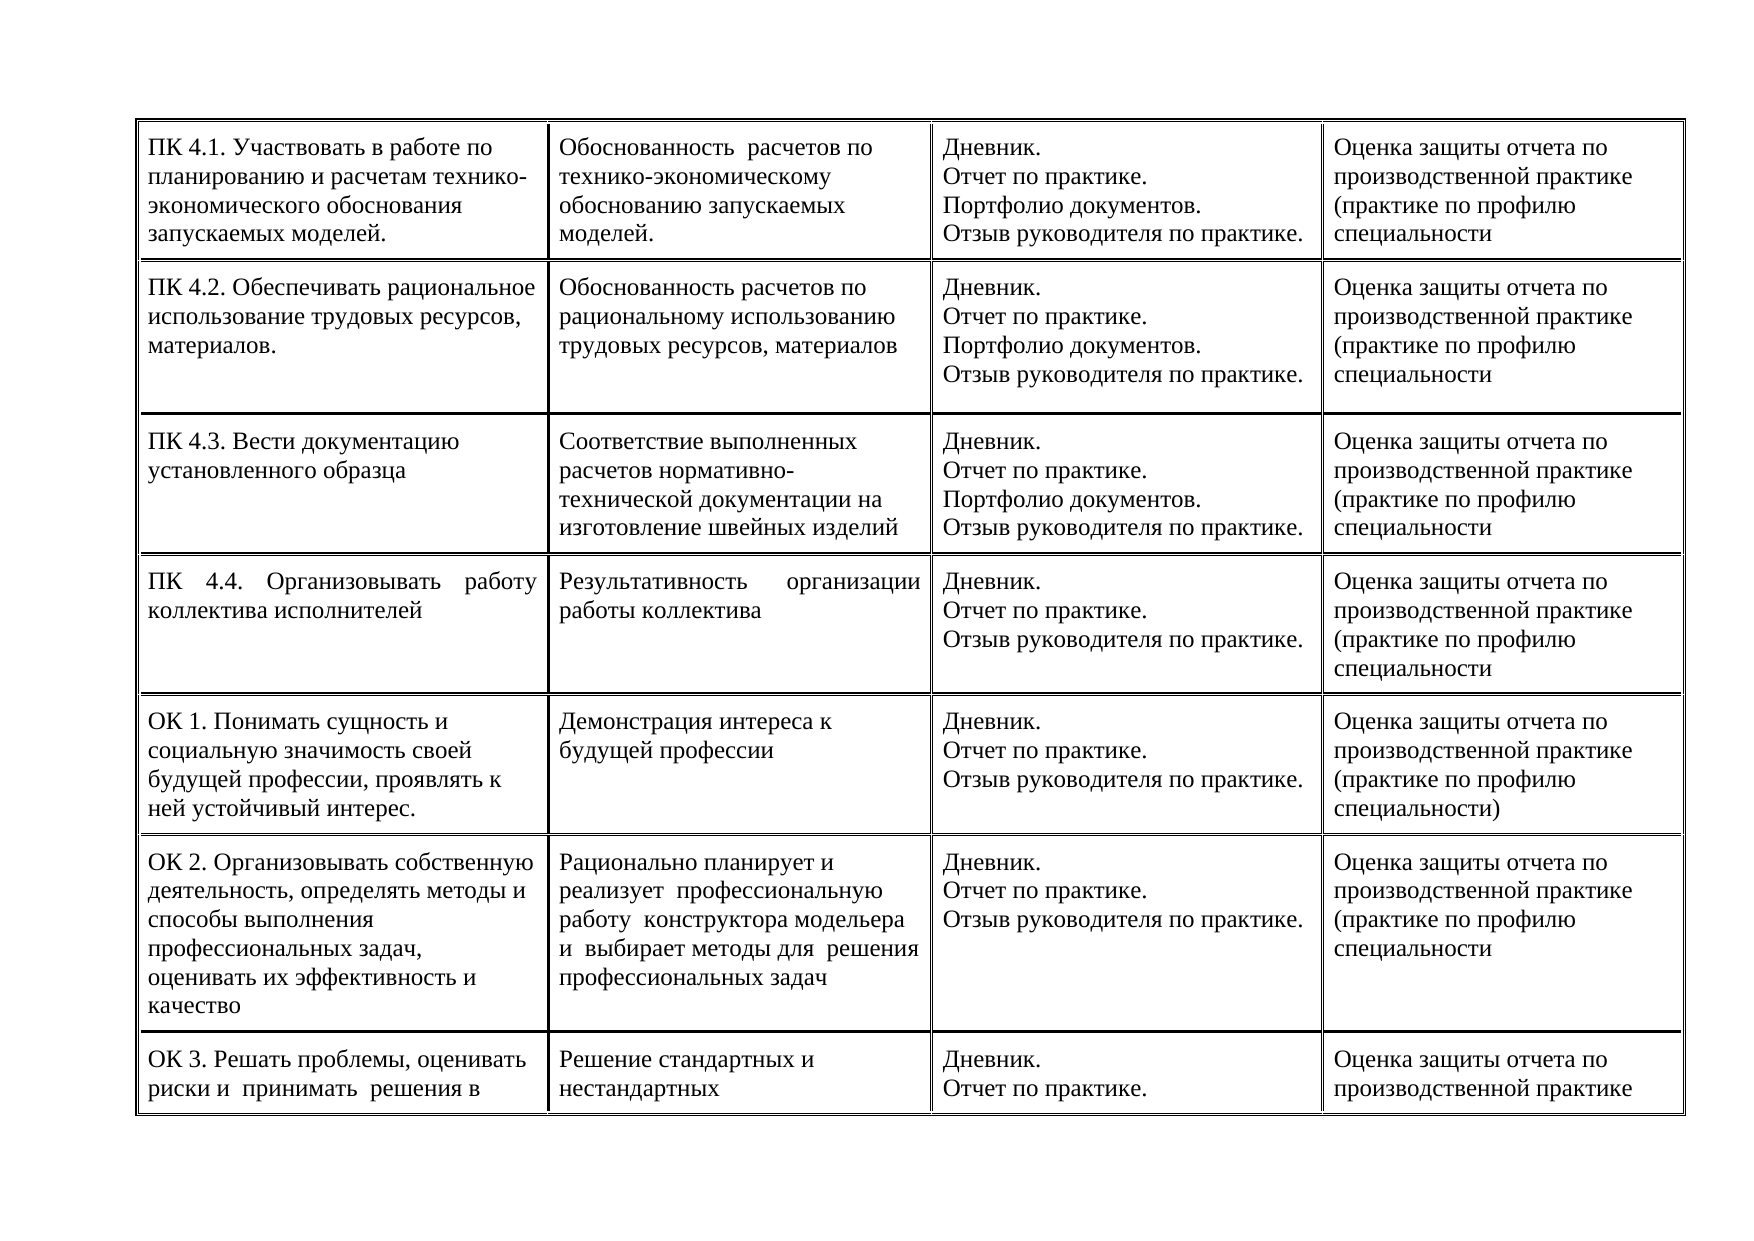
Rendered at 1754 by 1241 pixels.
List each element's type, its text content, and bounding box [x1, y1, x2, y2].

table_cell Оценка защиты отчета по производственной практике (практике по профилю специальности [1323, 122, 1683, 258]
table_cell Оценка защиты отчета по производственной практике (практике по профилю специальности [1324, 412, 1683, 552]
table_cell ПК 4.3. Вести документацию установленного образца [139, 412, 547, 552]
table_cell Дневник. Отчет по практике. Отзыв руководителя по практике. [933, 836, 1321, 1030]
table_cell Обоснованность расчетов по рациональному использованию трудовых ресурсов, материалов [550, 262, 930, 412]
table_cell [548, 1033, 932, 1113]
table_cell Обоснованность расчетов по технико-экономическому обоснованию запускаемых моделей. [548, 122, 932, 258]
table_cell Дневник. Отчет по практике. Отзыв руководителя по практике. [933, 556, 1321, 692]
table_cell ПК 4.2. Обеспечивать рациональное использование трудовых ресурсов, материалов. [139, 258, 547, 412]
table_cell Оценка защиты отчета по производственной практике (практике по профилю специальности [1324, 258, 1683, 412]
table_cell Оценка защиты отчета по производственной практике (практике по профилю специальности [1324, 833, 1683, 1030]
table_cell Демонстрация интереса к будущей профессии [550, 696, 930, 832]
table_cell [1323, 1030, 1683, 1113]
table_cell Дневник. Отчет по практике. Портфолио документов. Отзыв руководителя по практике. [933, 262, 1321, 412]
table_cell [932, 122, 1323, 258]
table_cell Оценка защиты отчета по производственной практике (практике по профилю специальности) [1324, 692, 1683, 832]
table_cell ПК 4.1. Участвовать в работе по планированию и расчетам технико-экономического обоснования запускаемых моделей. [139, 120, 548, 258]
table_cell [932, 1033, 1323, 1113]
table_cell Дневник. Отчет по практике. Портфолио документов. Отзыв руководителя по практике. [933, 415, 1321, 552]
table_cell Дневник. Отчет по практике. Отзыв руководителя по практике. [933, 696, 1321, 832]
table_cell Соответствие выполненных расчетов нормативно-технической документации на изготовление швейных изделий [550, 415, 930, 552]
table_cell ПК 4.4. Организовывать работу коллектива исполнителей [139, 552, 547, 692]
table_cell Рационально планирует и реализует профессиональную работу конструктора модельера и выбирает методы для решения профессиональных задач [550, 836, 930, 1030]
table_cell ОК 2. Организовывать собственную деятельность, определять методы и способы выполнения профессиональных задач, оценивать их эффективность и качество [139, 833, 547, 1030]
table_cell ОК 1. Понимать сущность и социальную значимость своей будущей профессии, проявлять к ней устойчивый интерес. [139, 692, 547, 832]
table_cell Результативность организации работы коллектива [550, 556, 930, 692]
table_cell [139, 1030, 548, 1113]
table_cell Оценка защиты отчета по производственной практике (практике по профилю специальности [1324, 552, 1683, 692]
